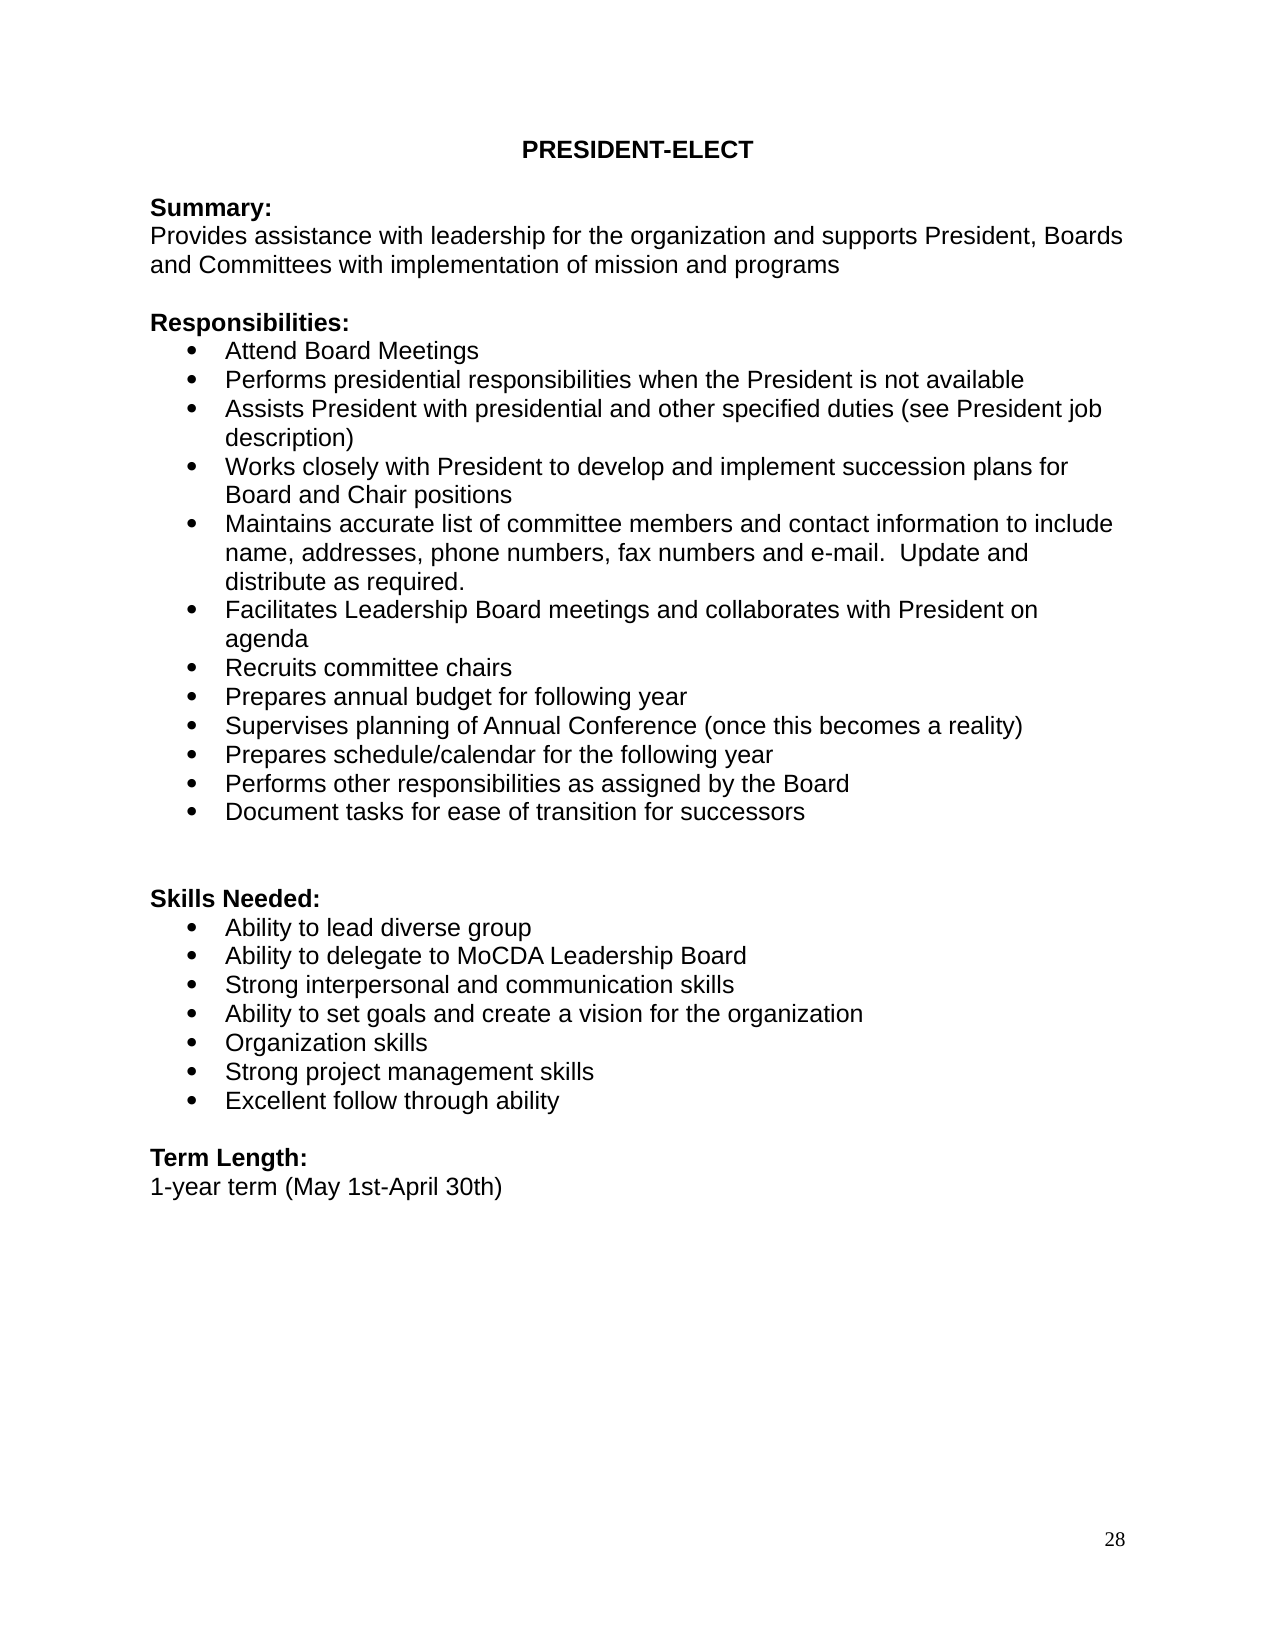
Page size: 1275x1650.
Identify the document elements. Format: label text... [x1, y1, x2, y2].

list Assists President with presidential and other specified duties (see President job description) [187, 394, 1125, 452]
list Excellent follow through ability [187, 1086, 1125, 1114]
list Maintains accurate list of committee members and contact information to include name, addresses, phone numbers, fax numbers and e-mail. Update and distribute as required. [187, 509, 1125, 596]
text Provides assistance with leadership for the organization and supports President, Boards and Committees with implementation of mission and programs [150, 221, 1125, 279]
list Prepares annual budget for following year [187, 682, 1125, 711]
list Document tasks for ease of transition for successors [187, 797, 1125, 826]
text Summary: [150, 192, 1125, 221]
text Term Length: [150, 1143, 1125, 1172]
list Ability to lead diverse group [187, 912, 1125, 941]
text PRESIDENT-ELECT [150, 135, 1125, 164]
list Works closely with President to develop and implement succession plans for Board and Chair positions [187, 452, 1125, 509]
list Ability to set goals and create a vision for the organization [187, 999, 1125, 1028]
text 1-year term (May 1st-April 30th) [150, 1172, 1125, 1201]
list Attend Board Meetings [187, 336, 1125, 365]
list Recruits committee chairs [187, 653, 1125, 682]
list Performs other responsibilities as assigned by the Board [187, 768, 1125, 797]
list Facilitates Leadership Board meetings and collaborates with President on agenda [187, 596, 1125, 653]
list Organization skills [187, 1028, 1125, 1057]
list Supervises planning of Annual Conference (once this becomes a reality) [187, 711, 1125, 740]
list Performs presidential responsibilities when the President is not available [187, 365, 1125, 394]
list Prepares schedule/calendar for the following year [187, 740, 1125, 768]
list Strong interpersonal and communication skills [187, 970, 1125, 999]
list Ability to delegate to MoCDA Leadership Board [187, 941, 1125, 970]
text Skills Needed: [150, 884, 1125, 912]
text Responsibilities: [150, 307, 1125, 336]
list Strong project management skills [187, 1057, 1125, 1086]
